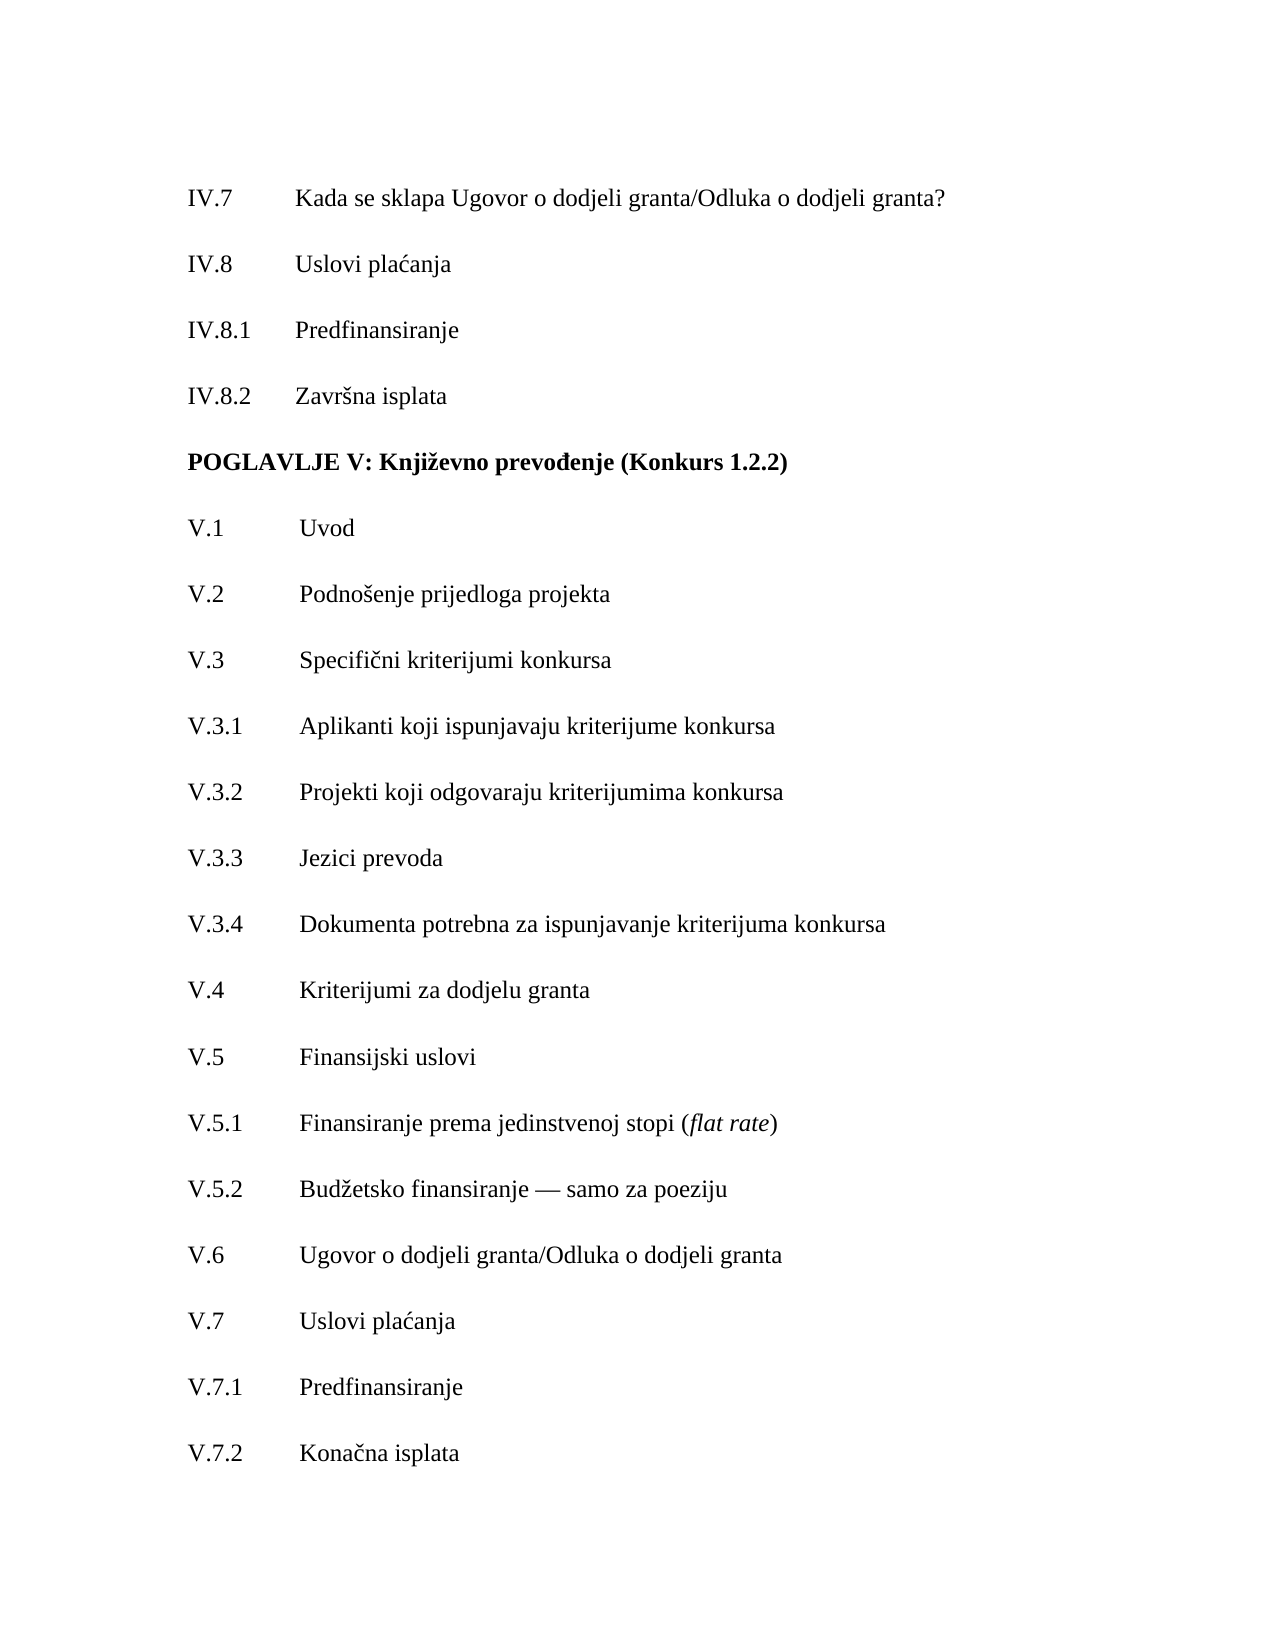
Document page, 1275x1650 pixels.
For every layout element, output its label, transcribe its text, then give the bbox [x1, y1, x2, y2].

text IV.7 Kada se sklapa Ugovor o dodjeli granta/Odluka o dodjeli granta? [187, 183, 1087, 212]
text V.7 Uslovi plaćanja [187, 1306, 1087, 1334]
text V.3.2 Projekti koji odgovaraju kriterijumima konkursa [187, 777, 1087, 806]
text V.3.3 Jezici prevoda [187, 843, 1087, 872]
text V.3.4 Dokumenta potrebna za ispunjavanje kriterijuma konkursa [187, 909, 1087, 938]
text V.3.1 Aplikanti koji ispunjavaju kriterijume konkursa [187, 711, 1087, 740]
text IV.8 Uslovi plaćanja [187, 249, 1087, 278]
text V.6 Ugovor o dodjeli granta/Odluka o dodjeli granta [187, 1240, 1087, 1268]
text V.7.2 Konačna isplata [187, 1438, 1087, 1467]
text IV.8.2 Završna isplata [187, 381, 1087, 410]
text V.2 Podnošenje prijedloga projekta [187, 579, 1087, 608]
text V.5.2 Budžetsko finansiranje — samo za poeziju [187, 1174, 1087, 1202]
text IV.8.1 Predfinansiranje [187, 315, 1087, 344]
text POGLAVLJE V: Književno prevođenje (Konkurs 1.2.2) [187, 447, 1087, 476]
text V.5.1 Finansiranje prema jedinstvenoj stopi (flat rate) [187, 1108, 1087, 1136]
text V.1 Uvod [187, 513, 1087, 542]
text V.4 Kriterijumi za dodjelu granta [187, 976, 1087, 1004]
text V.5 Finansijski uslovi [187, 1042, 1087, 1070]
text V.7.1 Predfinansiranje [187, 1372, 1087, 1401]
text V.3 Specifični kriterijumi konkursa [187, 645, 1087, 674]
